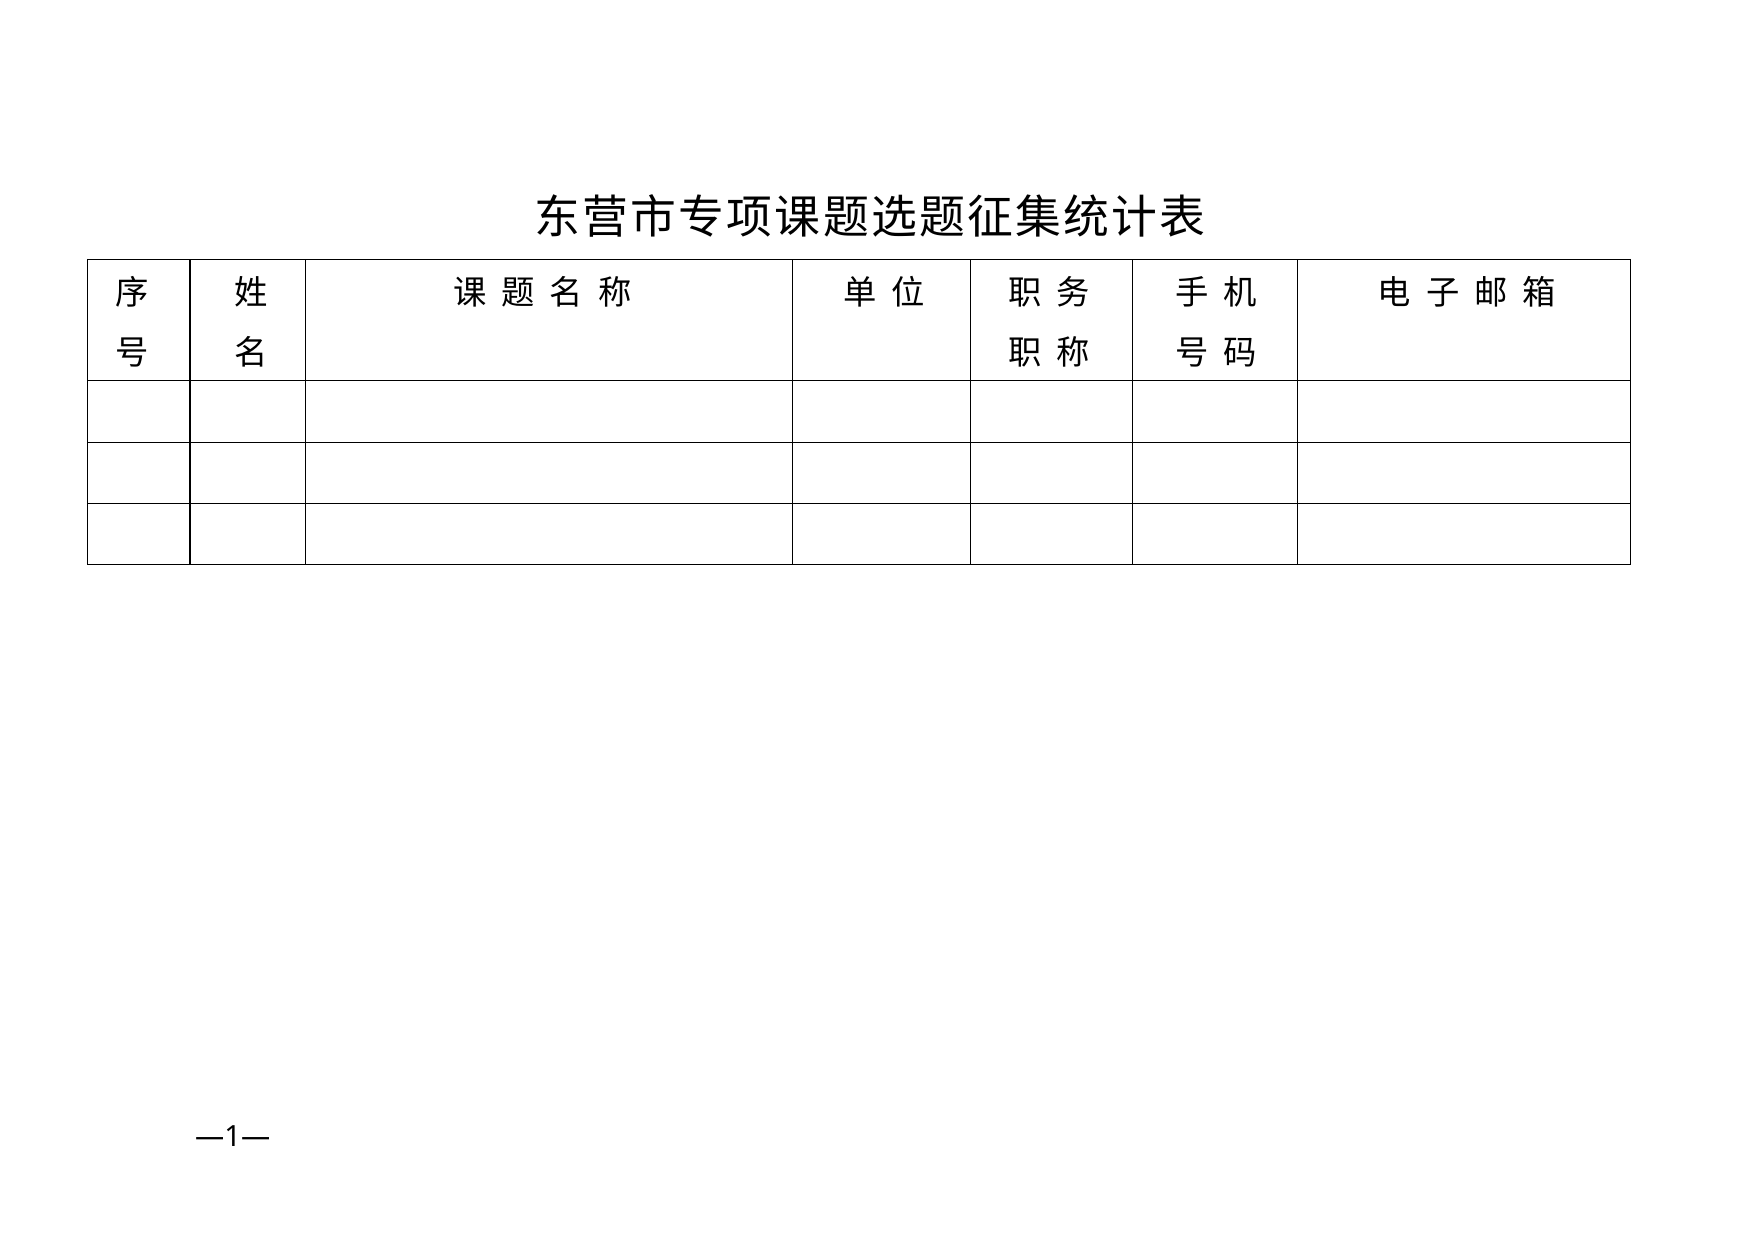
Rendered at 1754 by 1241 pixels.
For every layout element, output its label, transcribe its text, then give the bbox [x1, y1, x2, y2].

table_cell [1133, 504, 1297, 564]
table_cell [1298, 443, 1630, 503]
table_cell [793, 381, 970, 442]
table_cell [971, 443, 1132, 503]
table_cell [191, 443, 305, 503]
text 东营市专项课题选题征集统计表 [197, 168, 1521, 259]
table_cell [793, 504, 970, 564]
table_header 单位 [793, 260, 970, 380]
table_cell [306, 443, 792, 503]
table_cell [971, 504, 1132, 564]
table_cell [1298, 504, 1630, 564]
table_cell [1133, 381, 1297, 442]
table_cell [793, 443, 970, 503]
table_header 电子邮箱 [1298, 260, 1630, 380]
table_cell [306, 504, 792, 564]
table_cell [88, 381, 189, 442]
table_cell [306, 381, 792, 442]
table_cell [1133, 443, 1297, 503]
table_header 手机号码 [1133, 260, 1297, 380]
table_header 课题名称 [306, 260, 792, 380]
table_cell [191, 504, 305, 564]
table_cell [88, 504, 189, 564]
table_header 序号 [88, 260, 189, 380]
table_cell [88, 443, 189, 503]
table_cell [971, 381, 1132, 442]
table_header 姓名 [191, 260, 305, 380]
table_cell [1298, 381, 1630, 442]
table_cell [191, 381, 305, 442]
table_header 职务 职称 [971, 260, 1132, 380]
